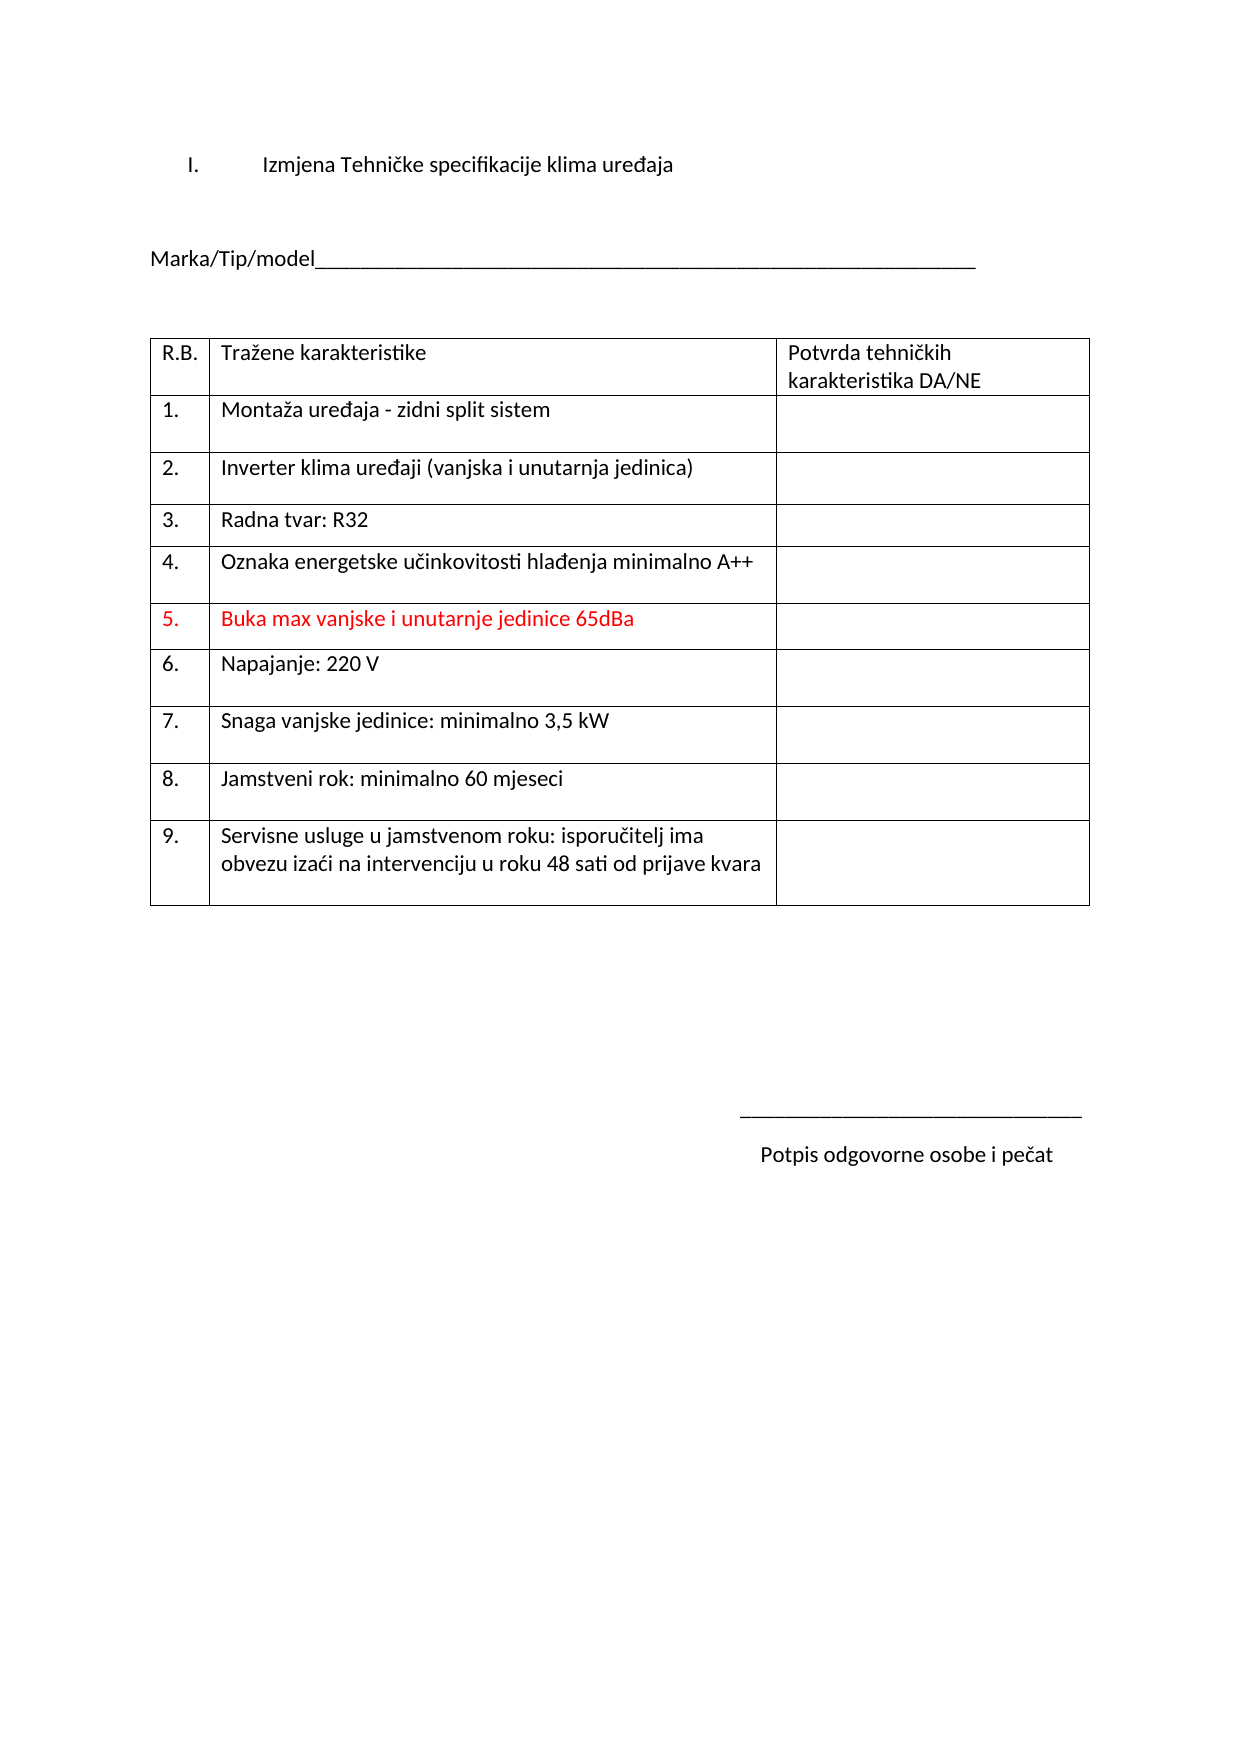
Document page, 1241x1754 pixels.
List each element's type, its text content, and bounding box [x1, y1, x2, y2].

table_cell 4. [151, 547, 209, 603]
table_cell Inverter klima uređaji (vanjska i unutarnja jedinica) [210, 453, 776, 504]
table_header Potvrda tehničkih karakteristika DA/NE [777, 339, 1089, 394]
table_cell [777, 707, 1089, 763]
text ______________________________ [150, 1093, 1090, 1121]
table_cell Snaga vanjske jedinice: minimalno 3,5 kW [210, 707, 776, 763]
table_cell 1. [151, 396, 209, 452]
table_cell Napajanje: 220 V [210, 650, 776, 706]
table_cell Montaža uređaja - zidni split sistem [210, 396, 776, 452]
table_cell 9. [151, 821, 209, 905]
table_cell [777, 396, 1089, 452]
table_cell [777, 650, 1089, 706]
table_cell [777, 547, 1089, 603]
table_cell 5. [151, 604, 209, 648]
table_cell [777, 821, 1089, 905]
table_cell [777, 453, 1089, 504]
table_cell [777, 604, 1089, 648]
table_cell Servisne usluge u jamstvenom roku: isporučitelj ima obvezu izaći na intervenciju u roku 48 sati od prijave kvara [210, 821, 776, 905]
table_header Tražene karakteristike [210, 339, 776, 394]
table_cell 3. [151, 505, 209, 546]
table_header R.B. [151, 339, 209, 394]
table_cell 2. [151, 453, 209, 504]
table_cell 7. [151, 707, 209, 763]
table_cell Buka max vanjske i unutarnje jedinice 65dBa [210, 604, 776, 648]
table_cell Radna tvar: R32 [210, 505, 776, 546]
text Marka/Tip/model__________________________________________________________ [150, 244, 1090, 272]
table_cell Jamstveni rok: minimalno 60 mjeseci [210, 764, 776, 820]
table_cell 8. [151, 764, 209, 820]
text Potpis odgovorne osobe i pečat [150, 1140, 1090, 1168]
list Izmjena Tehničke specifikacije klima uređaja [187, 150, 1090, 178]
table_cell [777, 505, 1089, 546]
table_cell [777, 764, 1089, 820]
table_cell 6. [151, 650, 209, 706]
table_cell Oznaka energetske učinkovitosti hlađenja minimalno A++ [210, 547, 776, 603]
